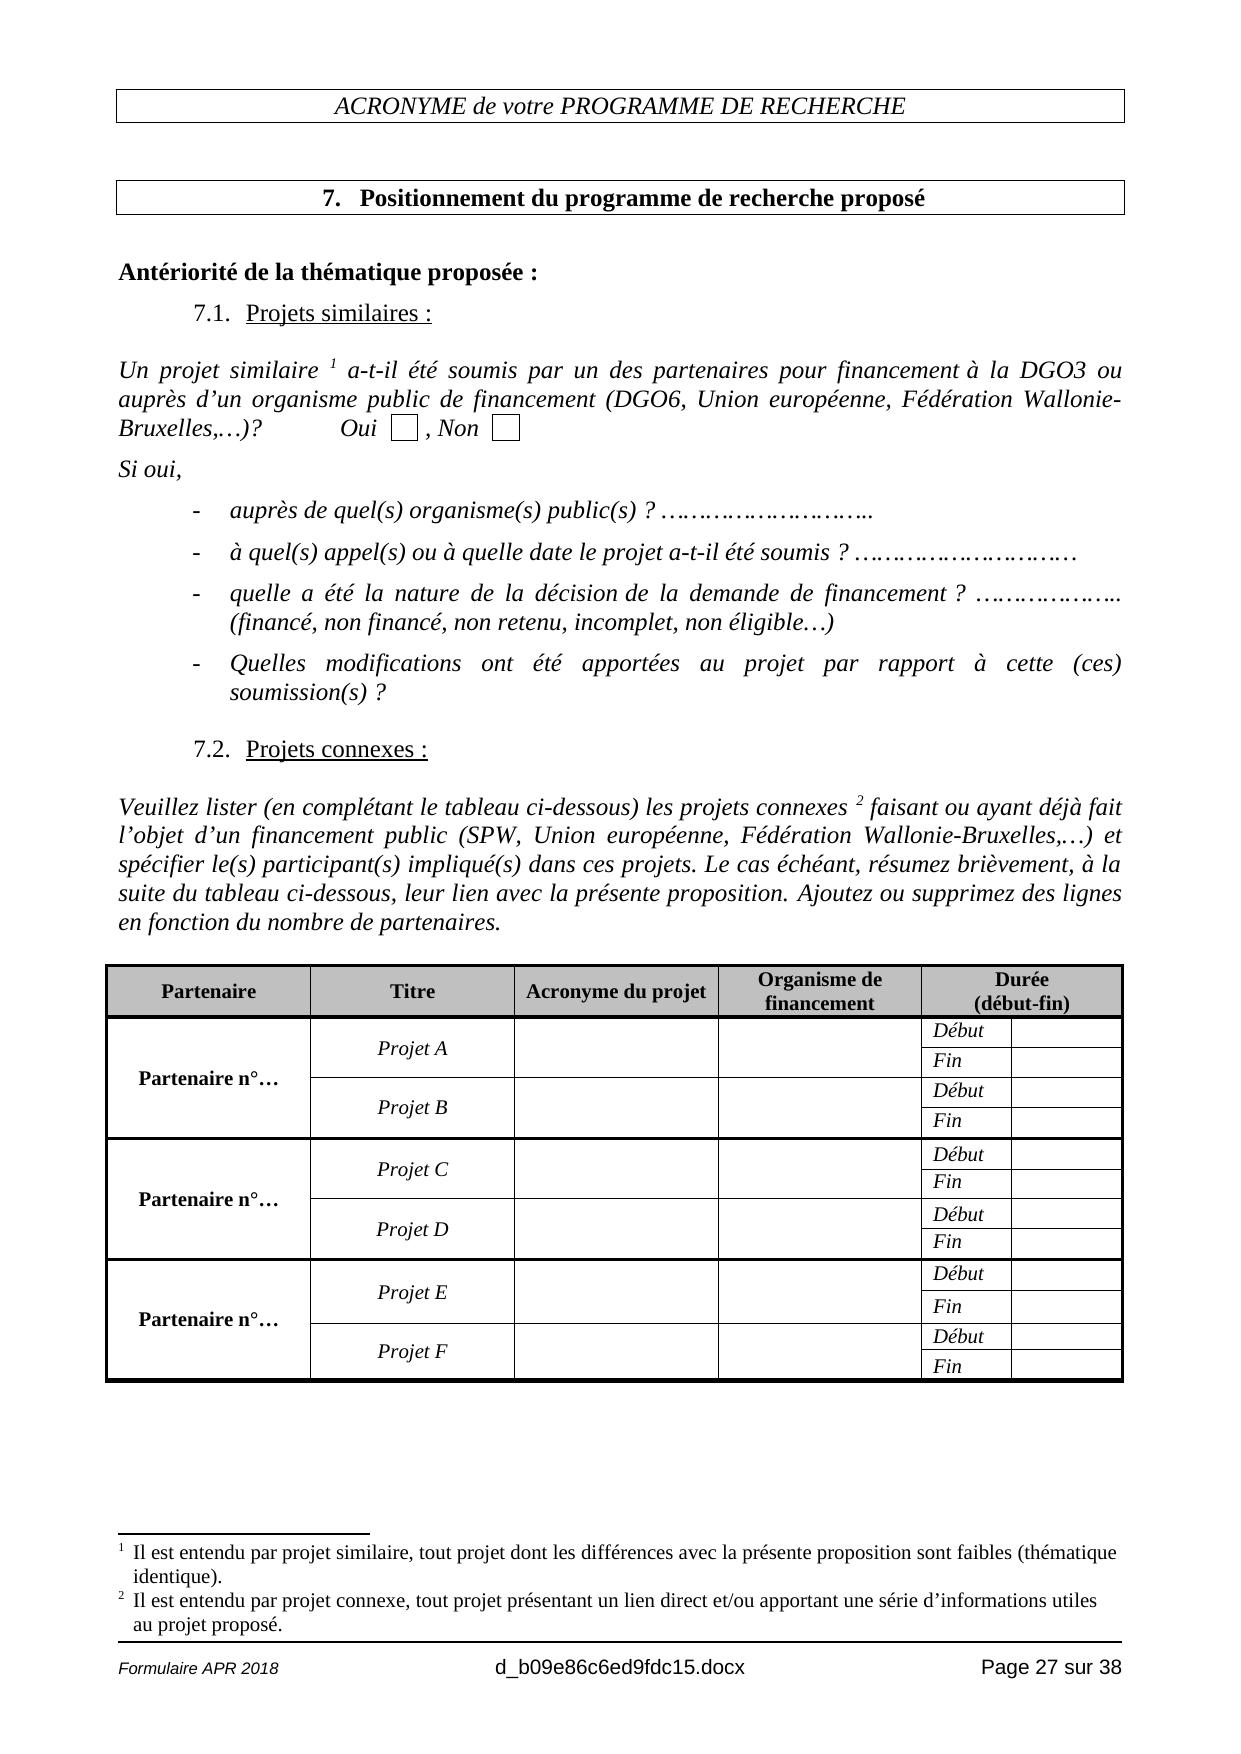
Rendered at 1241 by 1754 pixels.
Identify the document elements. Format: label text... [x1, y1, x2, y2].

text Un projet similaire a-t-il été soumis par un des partenaires pour financement à la DGO3 ou auprès d’un organisme public de financement (DGO6, Union européenne, Fédération Wallonie-Bruxelles,…)? Oui , Non [118, 355, 1122, 442]
table_cell [1012, 1199, 1121, 1228]
table_cell Fin [922, 1170, 1011, 1198]
list Projets connexes : [193, 734, 1122, 763]
table_cell Projet A [311, 1019, 514, 1077]
table_cell [515, 1199, 718, 1258]
table_cell Début [922, 1324, 1011, 1349]
table_cell Projet B [311, 1078, 514, 1137]
table_cell [719, 1261, 921, 1323]
table_cell [515, 1019, 718, 1077]
table_header Organisme de financement [719, 967, 921, 1015]
table_cell Début [922, 1078, 1011, 1107]
table_cell [719, 1324, 921, 1378]
table_cell Projet E [311, 1261, 514, 1323]
table_cell Fin [922, 1229, 1011, 1258]
table_cell [1012, 1324, 1121, 1349]
table_cell [719, 1140, 921, 1198]
table_cell [1012, 1140, 1121, 1168]
table_cell Projet C [311, 1140, 514, 1198]
table_cell [1012, 1229, 1121, 1258]
list quelle a été la nature de la décision de la demande de financement ? ……………….. (financé, non financé, non retenu, incomplet, non éligible…) [192, 578, 1122, 635]
table_cell Partenaire n°… [108, 1261, 310, 1378]
text Veuillez lister (en complétant le tableau ci-dessous) les projets connexes faisant ou ayant déjà fait l’objet d’un financement public (SPW, Union européenne, Fédération Wallonie-Bruxelles,…) et spécifier le(s) participant(s) impliqué(s) dans ces projets. Le cas échéant, résumez brièvement, à la suite du tableau ci-dessous, leur lien avec la présente proposition. Ajoutez ou supprimez des lignes en fonction du nombre de partenaires. [118, 792, 1122, 935]
table_cell [515, 1078, 718, 1137]
table_cell [1012, 1350, 1121, 1378]
table_cell Début [922, 1199, 1011, 1228]
table_cell [1012, 1108, 1121, 1137]
table_header Acronyme du projet [515, 967, 718, 1015]
subtitle Positionnement du programme de recherche proposé [117, 181, 1124, 214]
table_cell [1012, 1048, 1121, 1077]
table_cell Partenaire n°… [108, 1019, 310, 1137]
table_header Titre [311, 967, 514, 1015]
table_cell Projet D [311, 1199, 514, 1258]
table_cell [515, 1140, 718, 1198]
table_cell [1012, 1291, 1121, 1323]
table_cell [1012, 1261, 1121, 1290]
table_cell [719, 1199, 921, 1258]
table_cell Fin [922, 1291, 1011, 1323]
list à quel(s) appel(s) ou à quelle date le projet a-t-il été soumis ? ………………………… [192, 537, 1122, 565]
list Projets similaires : [193, 298, 1122, 327]
table_cell Début [922, 1261, 1011, 1290]
table_cell [515, 1324, 718, 1378]
subtitle Antériorité de la thématique proposée : [118, 257, 1112, 285]
table_cell [515, 1261, 718, 1323]
table_cell [719, 1019, 921, 1077]
table_cell Fin [922, 1048, 1011, 1077]
text Si oui, [118, 454, 1122, 483]
table_header Durée (début-fin) [922, 967, 1121, 1015]
table_cell [719, 1078, 921, 1137]
table_cell Fin [922, 1350, 1011, 1378]
table_cell Début [922, 1019, 1011, 1047]
list auprès de quel(s) organisme(s) public(s) ? ……………………….. [192, 495, 1122, 524]
table_header Partenaire [108, 967, 310, 1015]
table_cell [1012, 1019, 1121, 1047]
table_cell [1012, 1170, 1121, 1198]
list Quelles modifications ont été apportées au projet par rapport à cette (ces) soumission(s) ? [192, 648, 1122, 705]
table_cell [1012, 1078, 1121, 1107]
table_cell Début [922, 1140, 1011, 1168]
table_cell Partenaire n°… [108, 1140, 310, 1258]
table_cell Projet F [311, 1324, 514, 1378]
table_cell Fin [922, 1108, 1011, 1137]
